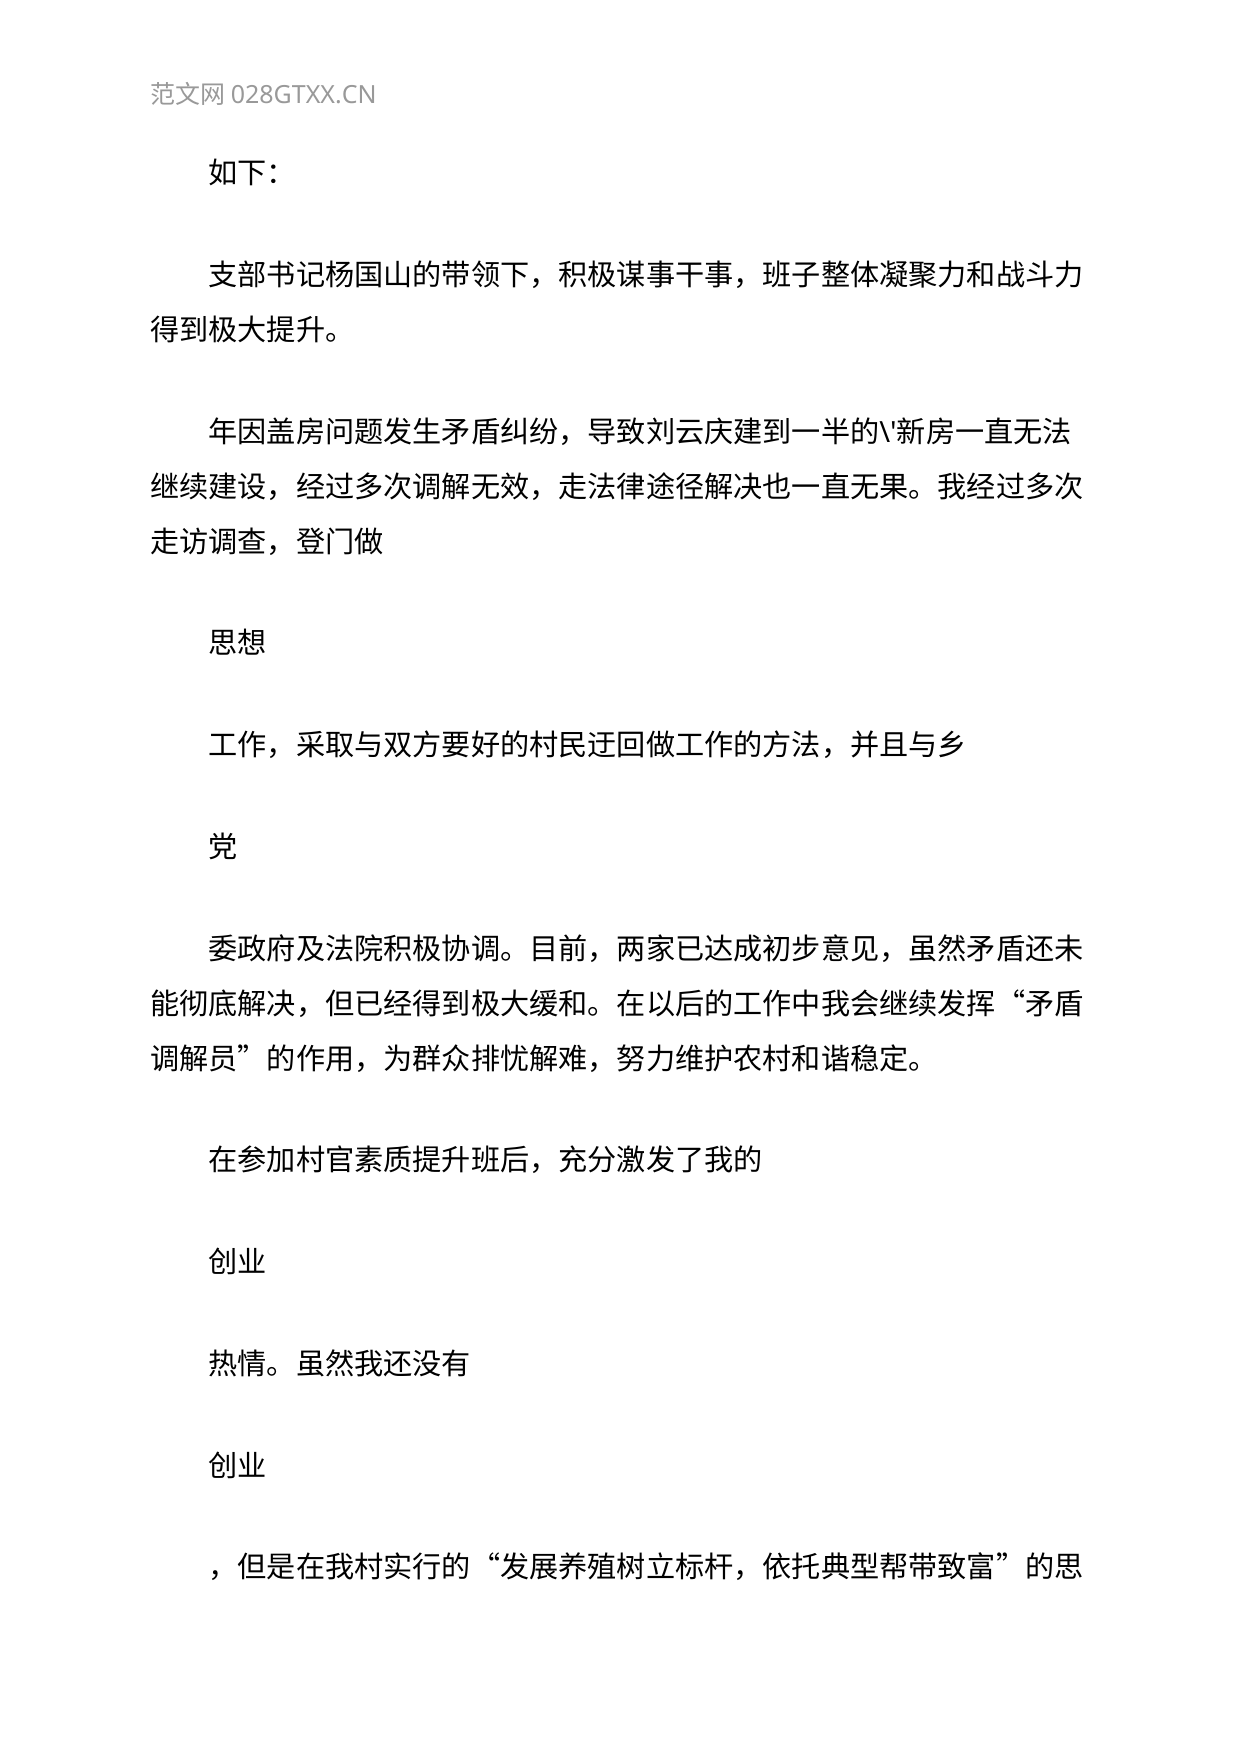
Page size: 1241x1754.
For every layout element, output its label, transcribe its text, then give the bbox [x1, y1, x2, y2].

text 年因盖房问题发生矛盾纠纷，导致刘云庆建到一半的\'新房一直无法继续建设，经过多次调解无效，走法律途径解决也一直无果。我经过多次走访调查，登门做 [150, 408, 1090, 561]
text 创业 [150, 1442, 1090, 1484]
text 如下： [150, 150, 1090, 192]
text 工作，采取与双方要好的村民迂回做工作的方法，并且与乡 [150, 722, 1090, 764]
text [150, 1544, 1090, 1586]
text 委政府及法院积极协调。目前，两家已达成初步意见，虽然矛盾还未能彻底解决，但已经得到极大缓和。在以后的工作中我会继续发挥“矛盾调解员”的作用，为群众排忧解难，努力维护农村和谐稳定。 [150, 925, 1090, 1077]
text 支部书记杨国山的带领下，积极谋事干事，班子整体凝聚力和战斗力得到极大提升。 [150, 252, 1090, 349]
text 创业 [150, 1239, 1090, 1281]
text 热情。虽然我还没有 [150, 1341, 1090, 1383]
text 在参加村官素质提升班后，充分激发了我的 [150, 1137, 1090, 1179]
text 思想 [150, 620, 1090, 662]
text 党 [150, 824, 1090, 866]
